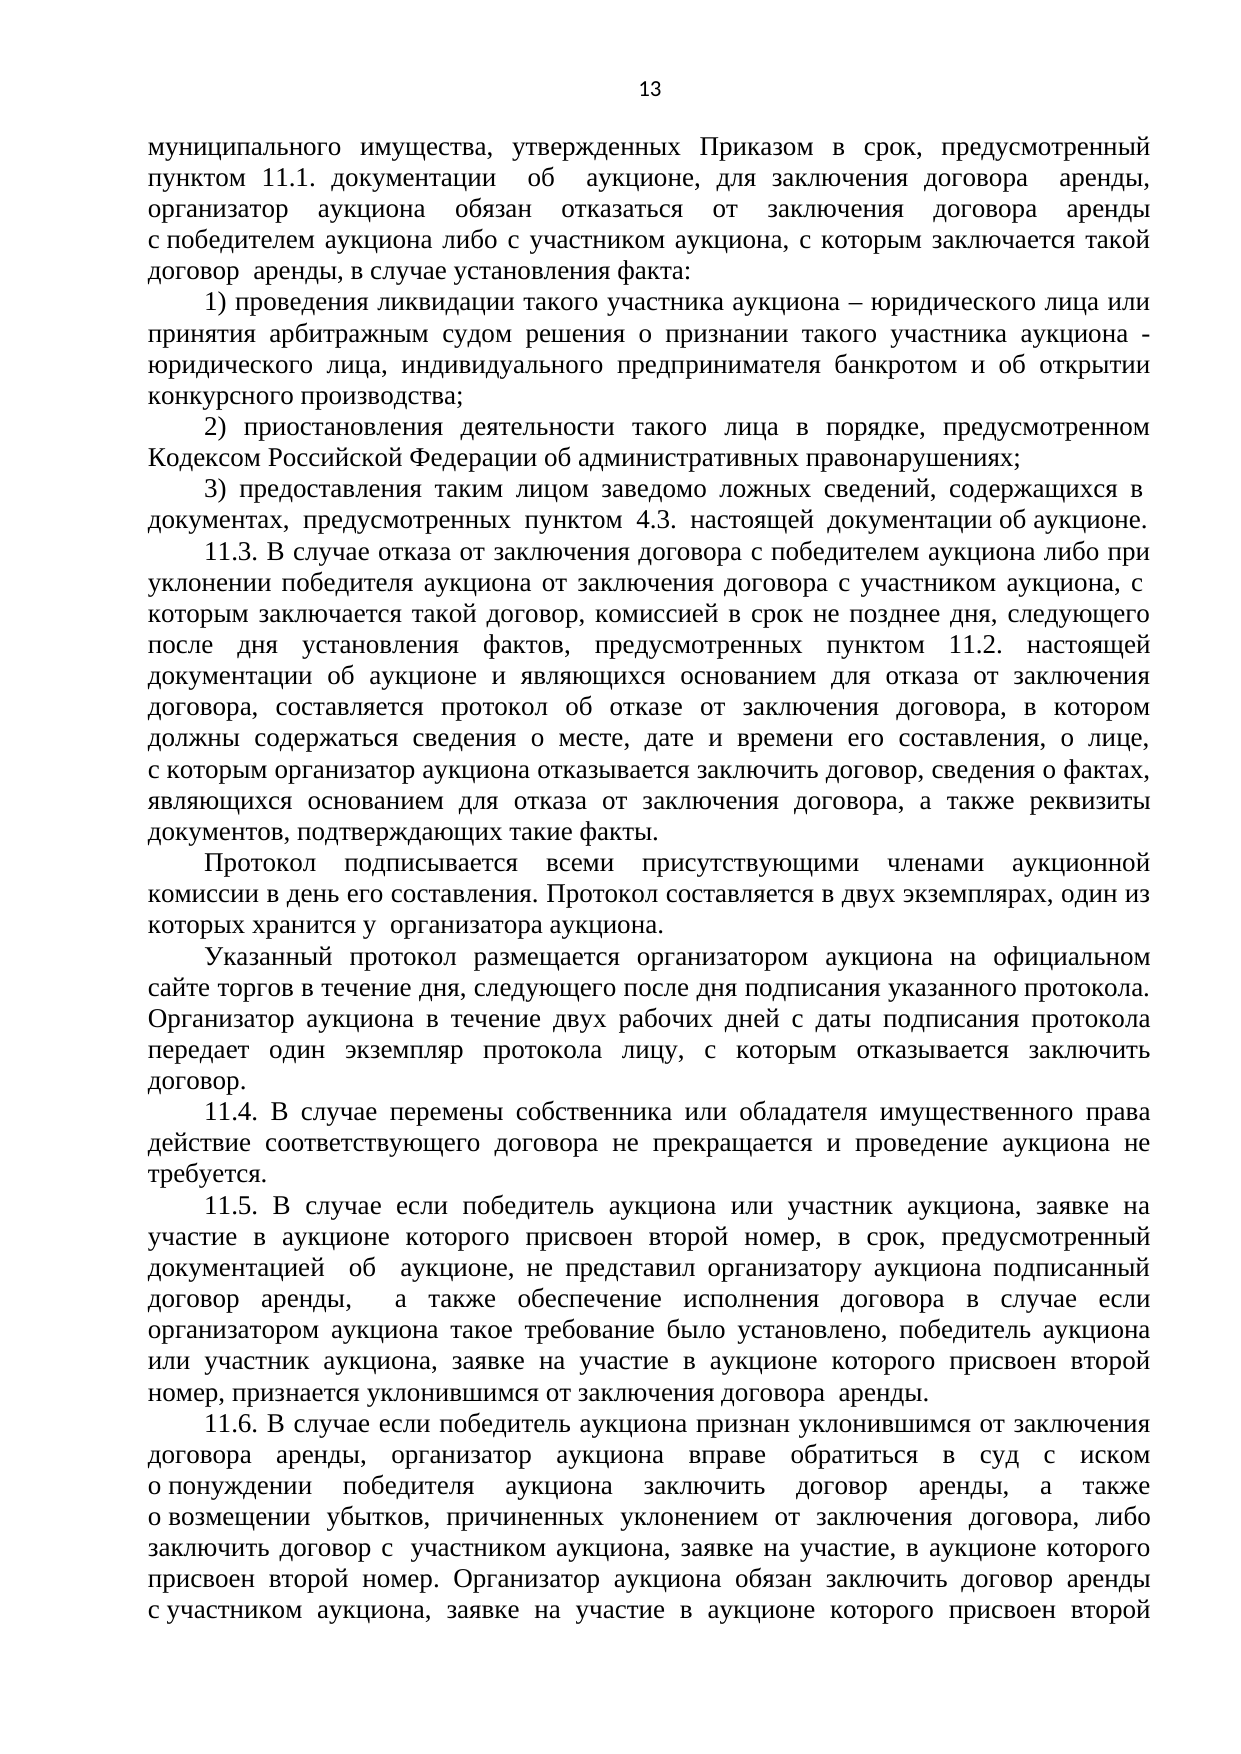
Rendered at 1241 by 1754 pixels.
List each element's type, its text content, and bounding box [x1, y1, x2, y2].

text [148, 1407, 1152, 1625]
text 1) проведения ликвидации такого участника аукциона – юридического лица или принятия арбитражным судом решения о признании такого участника аукциона - юридического лица, индивидуального предпринимателя банкротом и об открытии конкурсного производства; [148, 286, 1152, 410]
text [148, 130, 1152, 286]
text Протокол подписывается всеми присутствующими членами аукционной комиссии в день его составления. Протокол составляется в двух экземплярах, один из которых хранится у организатора аукциона. [148, 846, 1152, 939]
text Указанный протокол размещается организатором аукциона на официальном сайте торгов в течение дня, следующего после дня подписания указанного протокола. Организатор аукциона в течение двух рабочих дней с даты подписания протокола передает один экземпляр протокола лицу, с которым отказывается заключить договор. [148, 939, 1152, 1095]
text 11.4. В случае перемены собственника или обладателя имущественного права действие соответствующего договора не прекращается и проведение аукциона не требуется. [148, 1095, 1152, 1189]
text 11.3. В случае отказа от заключения договора с победителем аукциона либо при уклонении победителя аукциона от заключения договора с участником аукциона, с которым заключается такой договор, комиссией в срок не позднее дня, следующего после дня установления фактов, предусмотренных пунктом 11.2. настоящей документации об аукционе и являющихся основанием для отказа от заключения договора, составляется протокол об отказе от заключения договора, в котором должны содержаться сведения о месте, дате и времени его составления, о лице, с которым организатор аукциона отказывается заключить договор, сведения о фактах, являющихся основанием для отказа от заключения договора, а также реквизиты документов, подтверждающих такие факты. [148, 535, 1152, 846]
text 2) приостановления деятельности такого лица в порядке, предусмотренном Кодексом Российской Федерации об административных правонарушениях; [148, 410, 1152, 472]
text 11.5. В случае если победитель аукциона или участник аукциона, заявке на участие в аукционе которого присвоен второй номер, в срок, предусмотренный документацией об аукционе, не представил организатору аукциона подписанный договор аренды, а также обеспечение исполнения договора в случае если организатором аукциона такое требование было установлено, победитель аукциона или участник аукциона, заявке на участие в аукционе которого присвоен второй номер, признается уклонившимся от заключения договора аренды. [148, 1189, 1152, 1407]
text 3) предоставления таким лицом заведомо ложных сведений, содержащихся в документах, предусмотренных пунктом 4.3. настоящей документации об аукционе. [148, 472, 1152, 535]
